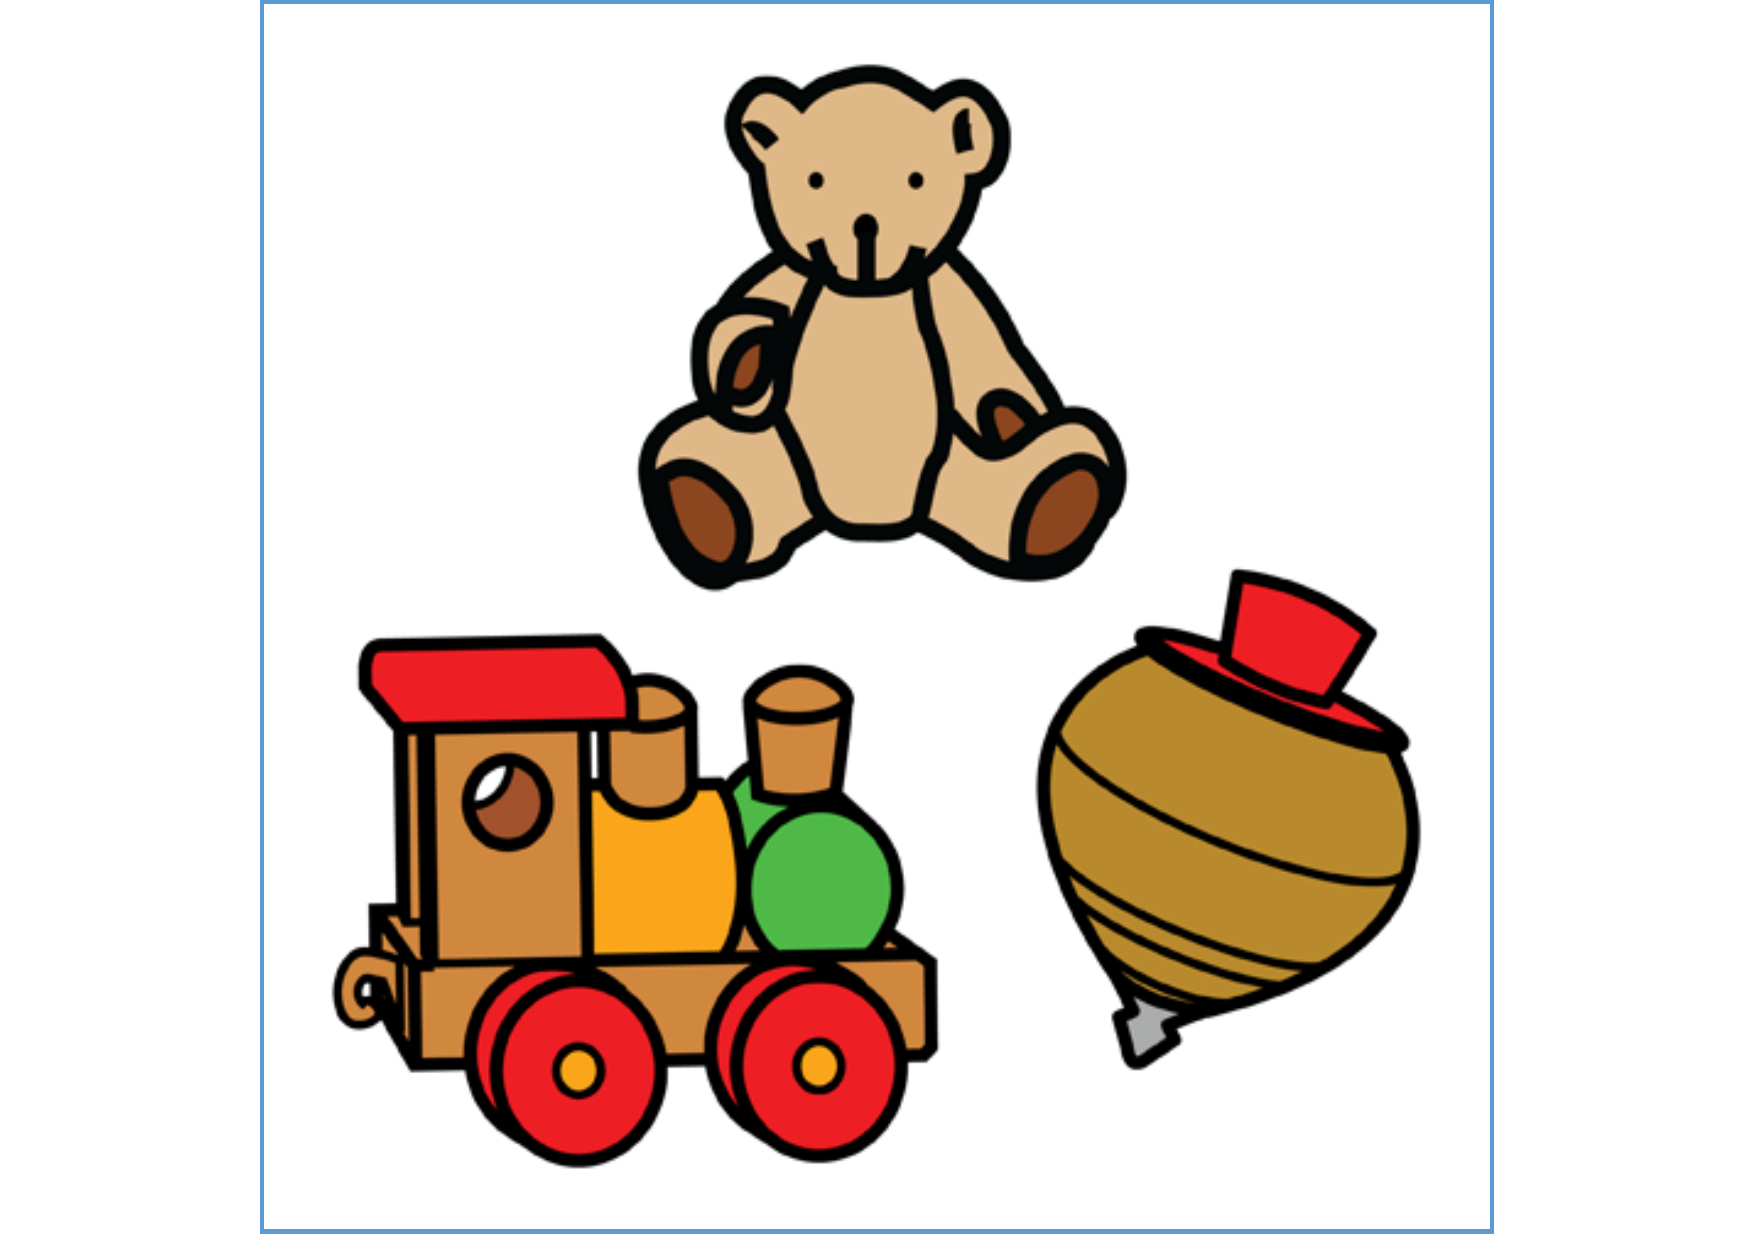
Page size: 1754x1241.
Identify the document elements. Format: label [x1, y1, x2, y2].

picture [264, 4, 1490, 1229]
